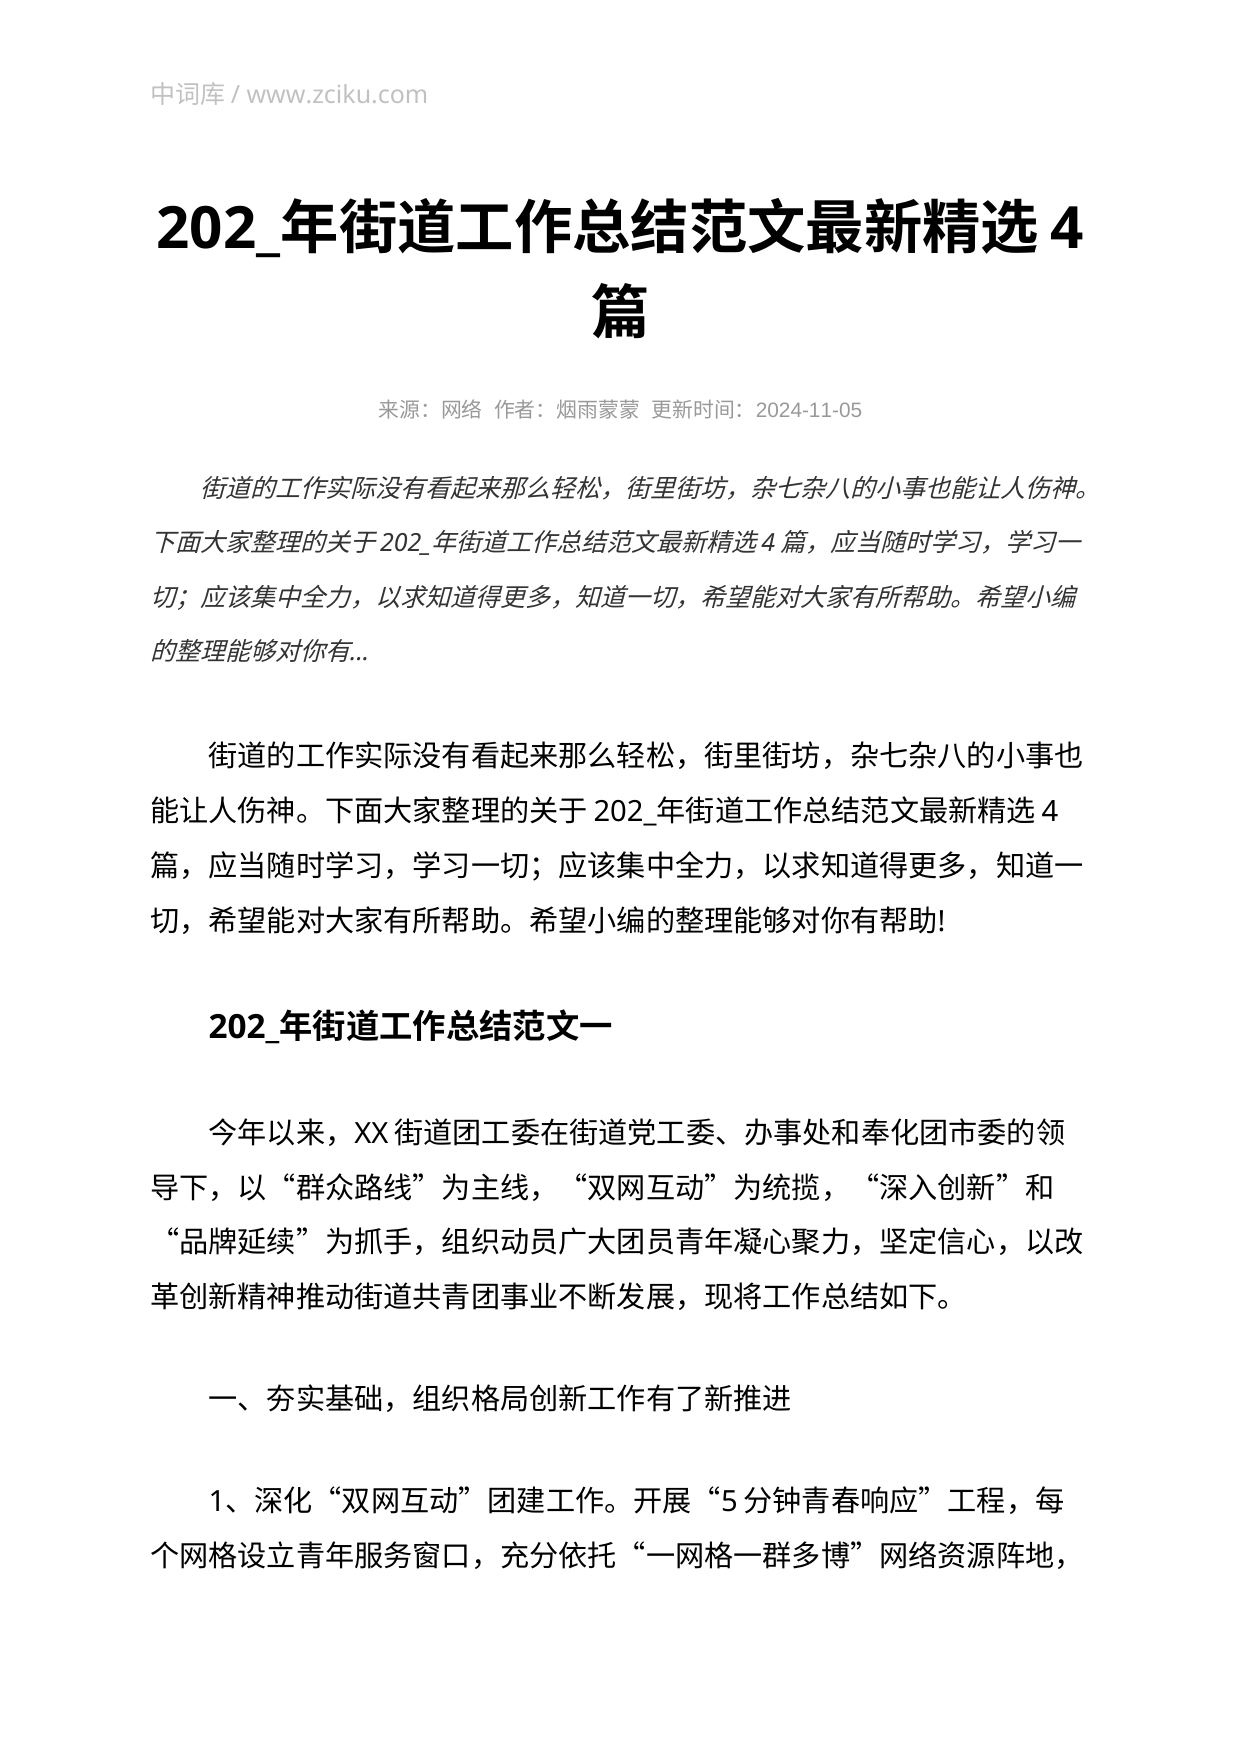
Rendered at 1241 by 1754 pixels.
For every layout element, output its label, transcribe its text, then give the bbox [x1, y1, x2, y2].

text 来源：网络 作者：烟雨蒙蒙 更新时间：2024-11-05 [150, 397, 1090, 421]
text 今年以来，XX街道团工委在街道党工委、办事处和奉化团市委的领导下，以“群众路线”为主线，“双网互动”为统揽，“深入创新”和“品牌延续”为抓手，组织动员广大团员青年凝心聚力，坚定信心，以改革创新精神推动街道共青团事业不断发展，现将工作总结如下。 [150, 1109, 1090, 1316]
text 一、夯实基础，组织格局创新工作有了新推进 [150, 1376, 1090, 1418]
text 街道的工作实际没有看起来那么轻松，街里街坊，杂七杂八的小事也能让人伤神。下面大家整理的关于202_年街道工作总结范文最新精选4篇，应当随时学习，学习一切；应该集中全力，以求知道得更多，知道一切，希望能对大家有所帮助。希望小编的整理能够对你有帮助! [150, 733, 1090, 940]
text 202_年街道工作总结范文一 [150, 999, 1090, 1048]
subtitle 202_年街道工作总结范文最新精选4篇 [150, 181, 1090, 351]
text 街道的工作实际没有看起来那么轻松，街里街坊，杂七杂八的小事也能让人伤神。下面大家整理的关于202_年街道工作总结范文最新精选4篇，应当随时学习，学习一切；应该集中全力，以求知道得更多，知道一切，希望能对大家有所帮助。希望小编的整理能够对你有... [150, 468, 1090, 668]
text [150, 1477, 1090, 1575]
